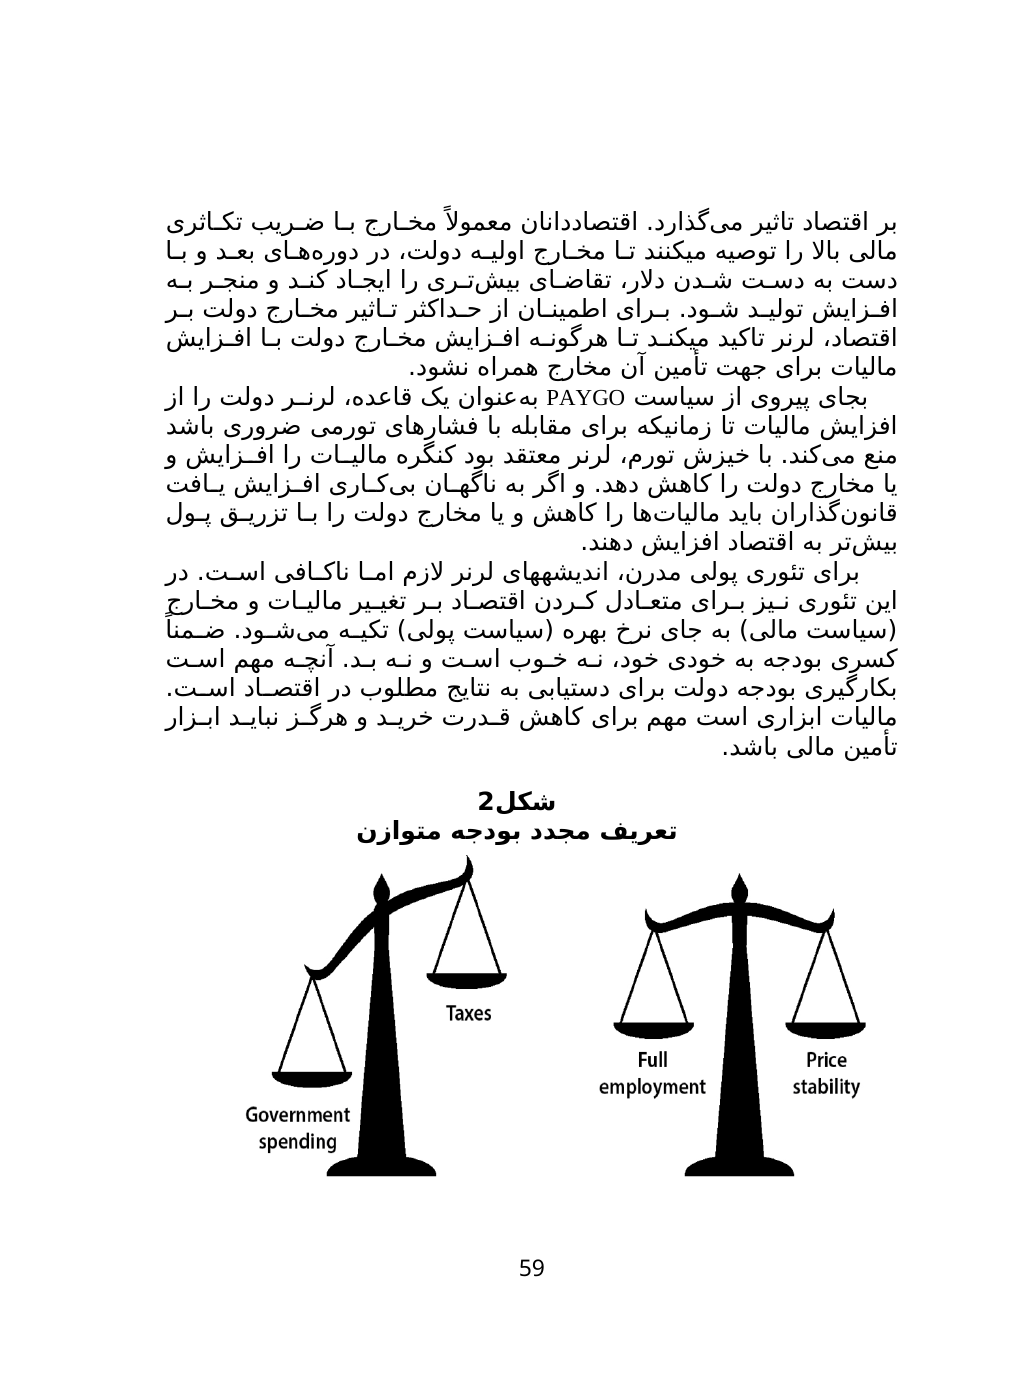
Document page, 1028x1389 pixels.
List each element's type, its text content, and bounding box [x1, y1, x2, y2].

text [165, 207, 898, 382]
text بجای پیروی از سیاست PAYGO به‌عنوان یک قاعده، لرنر دولت را از افزایش مالیات تا زمانیکه برای مقابله با فشارهای تورمی ضروری باشد منع می‌کند. با خیزش تورم، لرنر معتقد بود کنگره مالیات را افزایش و یا مخارج دولت را کاهش دهد. و اگر به ناگهان بی‌کاری افزایش یافت قانون‌گذاران باید مالیات‌ها را کاهش و یا مخارج دولت را با تزریق پول بیش‌تر به اقتصاد افزایش دهند. [165, 382, 898, 557]
text شکل2 [165, 787, 898, 816]
text برای تئوری پولی مدرن، اندیشههای لرنر لازم اما ناکافی است. در این تئوری نیز برای متعادل کردن اقتصاد بر تغییر مالیات و مخارج (سیاست مالی) به جای نرخ بهره (سیاست پولی) تکیه می‌شود. ضمناً کسری بودجه به خودی خود، نه خوب است و نه بد. آنچه مهم است بکارگیری بودجه دولت برای دستیابی به نتایج مطلوب در اقتصاد است. مالیات ابزاری است مهم برای کاهش قدرت خرید و هرگز نباید ابزار تأمین مالی باشد. [165, 557, 898, 761]
text تعریف مجدد بودجه متوازن [165, 816, 898, 846]
picture [243, 845, 869, 1194]
